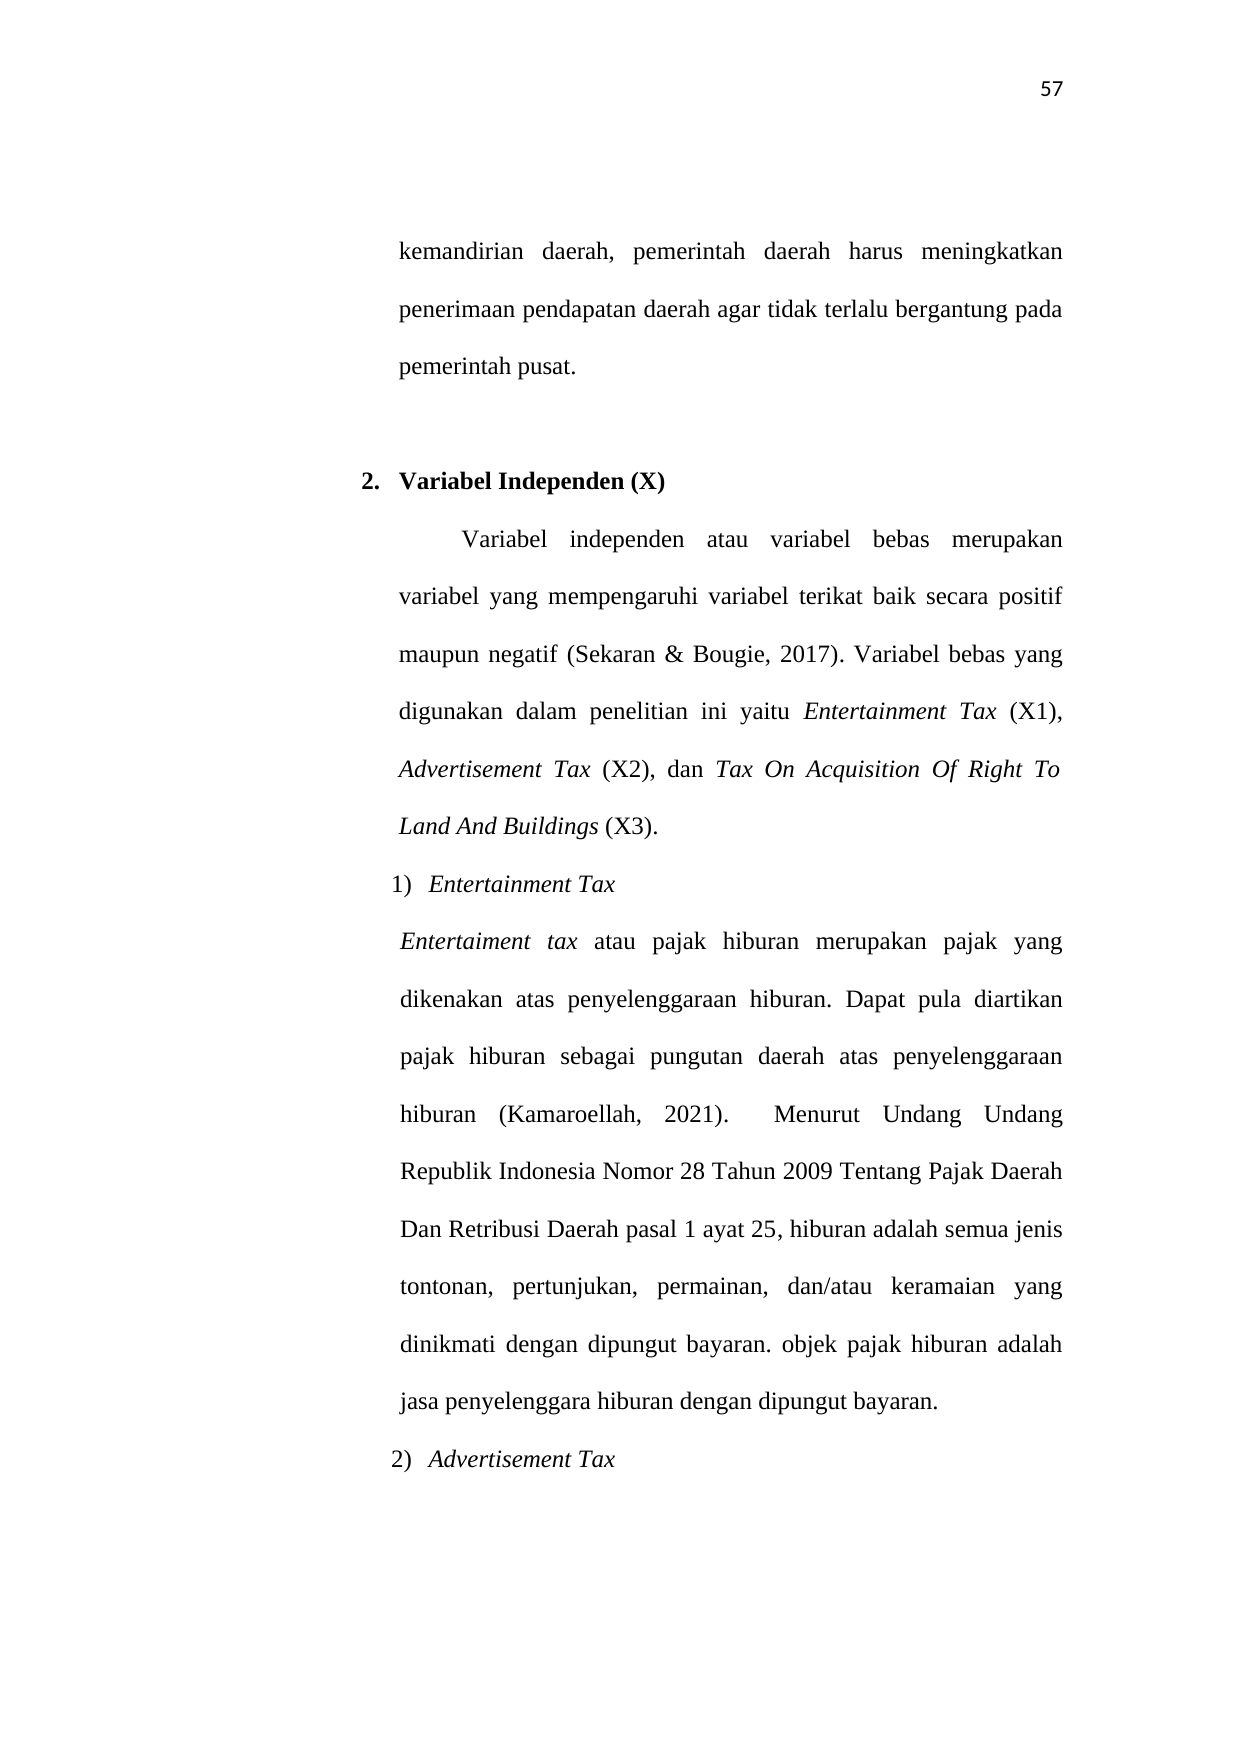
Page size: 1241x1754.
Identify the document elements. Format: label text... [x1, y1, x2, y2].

list Variabel independen atau variabel bebas merupakan variabel yang mempengaruhi variabel terikat baik secara positif maupun negatif (Sekaran & Bougie, 2017). Variabel bebas yang digunakan dalam penelitian ini yaitu Entertainment Tax (X1), Advertisement Tax (X2), dan Tax On Acquisition Of Right To Land And Buildings (X3). [399, 524, 1063, 840]
list Entertaiment tax atau pajak hiburan merupakan pajak yang dikenakan atas penyelenggaraan hiburan. Dapat pula diartikan pajak hiburan sebagai pungutan daerah atas penyelenggaraan hiburan (Kamaroellah, 2021). Menurut Undang Undang Republik Indonesia Nomor 28 Tahun 2009 Tentang Pajak Daerah Dan Retribusi Daerah pasal 1 ayat 25, hiburan adalah semua jenis tontonan, pertunjukan, permainan, dan/atau keramaian yang dinikmati dengan dipungut bayaran. objek pajak hiburan adalah jasa penyelenggara hiburan dengan dipungut bayaran. [400, 926, 1063, 1415]
list Variabel Independen (X) [361, 466, 1063, 495]
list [399, 236, 1063, 380]
list Entertainment Tax [391, 869, 1063, 897]
list Advertisement Tax [391, 1444, 1063, 1472]
